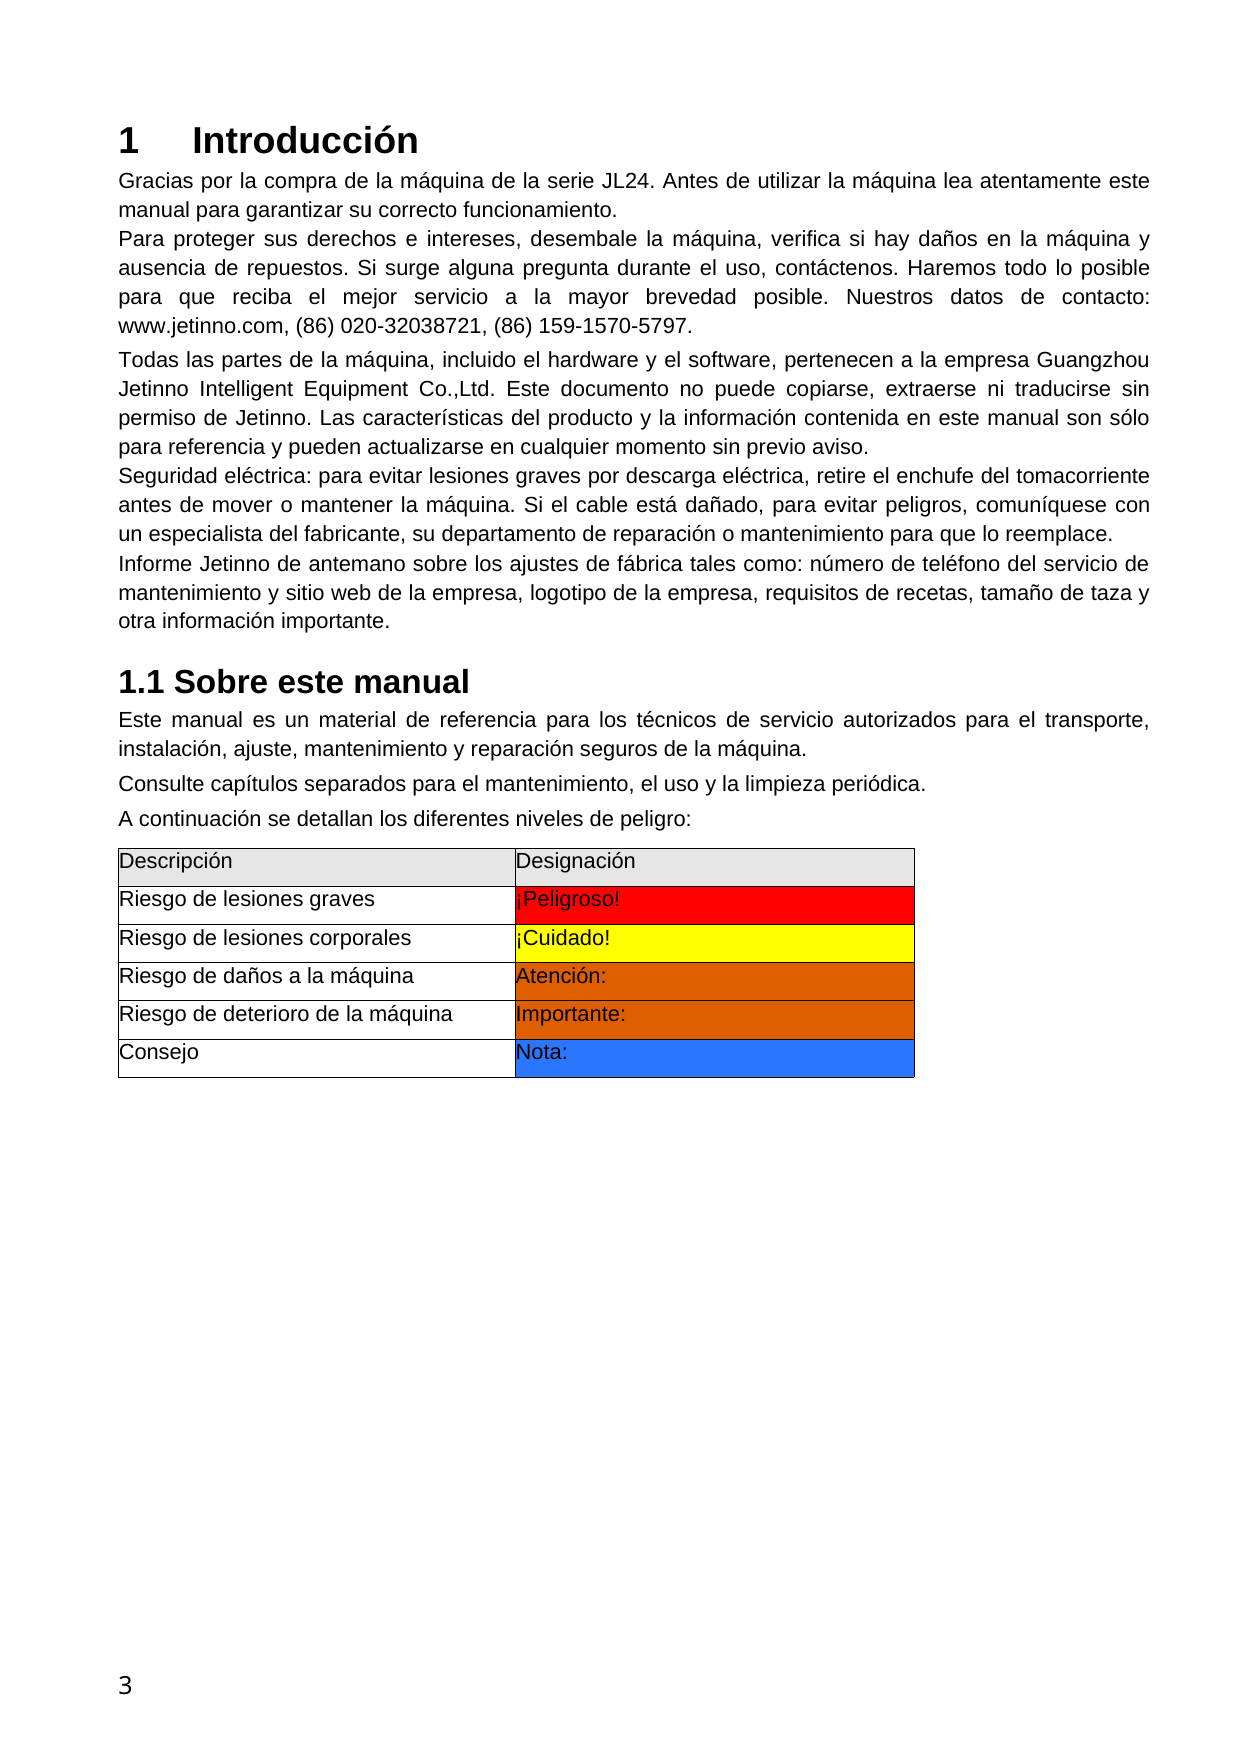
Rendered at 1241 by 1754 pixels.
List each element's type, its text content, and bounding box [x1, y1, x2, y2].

table_header Descripción [119, 849, 515, 886]
text 1 Introducción [118, 118, 1152, 161]
text Para proteger sus derechos e intereses, desembale la máquina, verifica si hay daños en la máquina y ausencia de repuestos. Si surge alguna pregunta durante el uso, contáctenos. Haremos todo lo posible para que reciba el mejor servicio a la mayor brevedad posible. Nuestros datos de contacto: www.jetinno.com, (86) 020-32038721, (86) 159-1570-5797. [118, 226, 1152, 338]
table_cell Riesgo de lesiones corporales [119, 925, 515, 962]
text Consulte capítulos separados para el mantenimiento, el uso y la limpieza periódica. [118, 771, 1152, 796]
text Informe Jetinno de antemano sobre los ajustes de fábrica tales como: número de teléfono del servicio de mantenimiento y sitio web de la empresa, logotipo de la empresa, requisitos de recetas, tamaño de taza y otra información importante. [118, 550, 1152, 633]
table_cell Riesgo de deterioro de la máquina [119, 1001, 515, 1039]
table_cell Consejo [119, 1040, 515, 1077]
text Gracias por la compra de la máquina de la serie JL24. Antes de utilizar la máquina lea atentamente este manual para garantizar su correcto funcionamiento. [118, 168, 1152, 222]
text Todas las partes de la máquina, incluido el hardware y el software, pertenecen a la empresa Guangzhou Jetinno Intelligent Equipment Co.,Ltd. Este documento no puede copiarse, extraerse ni traducirse sin permiso de Jetinno. Las características del producto y la información contenida en este manual son sólo para referencia y pueden actualizarse en cualquier momento sin previo aviso. [118, 347, 1152, 459]
text A continuación se detallan los diferentes niveles de peligro: [118, 806, 1152, 831]
text Este manual es un material de referencia para los técnicos de servicio autorizados para el transporte, instalación, ajuste, mantenimiento y reparación seguros de la máquina. [118, 707, 1152, 761]
text Seguridad eléctrica: para evitar lesiones graves por descarga eléctrica, retire el enchufe del tomacorriente antes de mover o mantener la máquina. Si el cable está dañado, para evitar peligros, comuníquese con un especialista del fabricante, su departamento de reparación o mantenimiento para que lo reemplace. [118, 463, 1152, 546]
table_cell Atención: [516, 963, 914, 1000]
table_cell ¡Peligroso! [516, 887, 914, 924]
table_cell Riesgo de lesiones graves [119, 887, 515, 924]
table_cell Riesgo de daños a la máquina [119, 963, 515, 1000]
table_header Designación [516, 849, 914, 886]
table_cell ¡Cuidado! [516, 925, 914, 962]
text 1.1 Sobre este manual [118, 662, 1152, 701]
table_cell Importante: [516, 1001, 914, 1039]
table_cell Nota: [516, 1040, 914, 1077]
